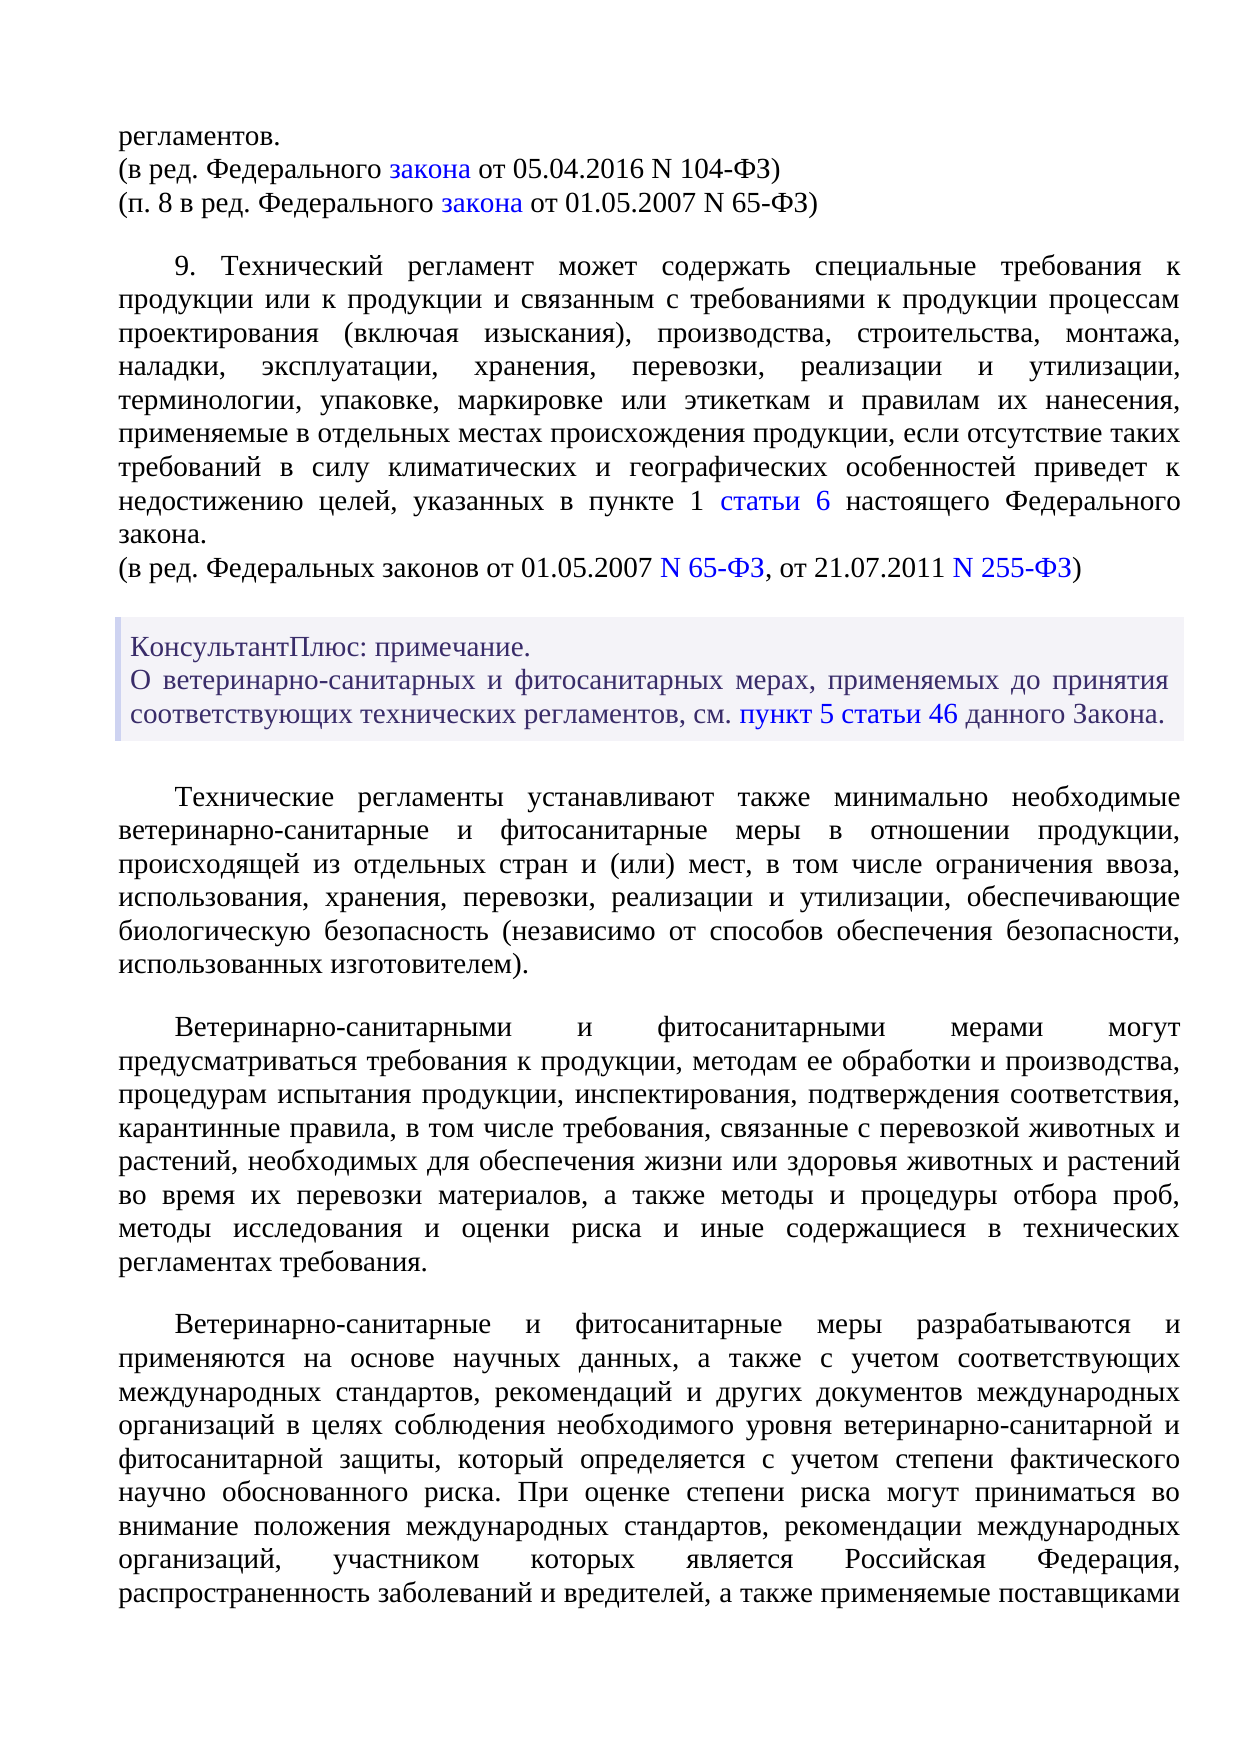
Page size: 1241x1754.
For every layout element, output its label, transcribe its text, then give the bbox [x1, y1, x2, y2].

text (в ред. Федерального закона от 05.04.2016 N 104-ФЗ) [118, 152, 1181, 185]
text Технические регламенты устанавливают также минимально необходимые ветеринарно-санитарные и фитосанитарные меры в отношении продукции, происходящей из отдельных стран и (или) мест, в том числе ограничения ввоза, использования, хранения, перевозки, реализации и утилизации, обеспечивающие биологическую безопасность (независимо от способов обеспечения безопасности, использованных изготовителем). [118, 779, 1181, 980]
text 9. Технический регламент может содержать специальные требования к продукции или к продукции и связанным с требованиями к продукции процессам проектирования (включая изыскания), производства, строительства, монтажа, наладки, эксплуатации, хранения, перевозки, реализации и утилизации, терминологии, упаковке, маркировке или этикеткам и правилам их нанесения, применяемые в отдельных местах происхождения продукции, если отсутствие таких требований в силу климатических и географических особенностей приведет к недостижению целей, указанных в пункте 1 статьи 6 настоящего Федерального закона. [118, 248, 1181, 550]
text (п. 8 в ред. Федерального закона от 01.05.2007 N 65-ФЗ) [118, 185, 1181, 219]
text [118, 1307, 1181, 1608]
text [118, 118, 1181, 152]
text Ветеринарно-санитарными и фитосанитарными мерами могут предусматриваться требования к продукции, методам ее обработки и производства, процедурам испытания продукции, инспектирования, подтверждения соответствия, карантинные правила, в том числе требования, связанные с перевозкой животных и растений, необходимых для обеспечения жизни или здоровья животных и растений во время их перевозки материалов, а также методы и процедуры отбора проб, методы исследования и оценки риска и иные содержащиеся в технических регламентах требования. [118, 1009, 1181, 1277]
text (в ред. Федеральных законов от 01.05.2007 N 65-ФЗ, от 21.07.2011 N 255-ФЗ) [118, 550, 1181, 583]
table_header КонсультантПлюс: примечание. О ветеринарно-санитарных и фитосанитарных мерах, применяемых до принятия соответствующих технических регламентов, см. пункт 5 статьи 46 данного Закона. [121, 617, 1178, 741]
